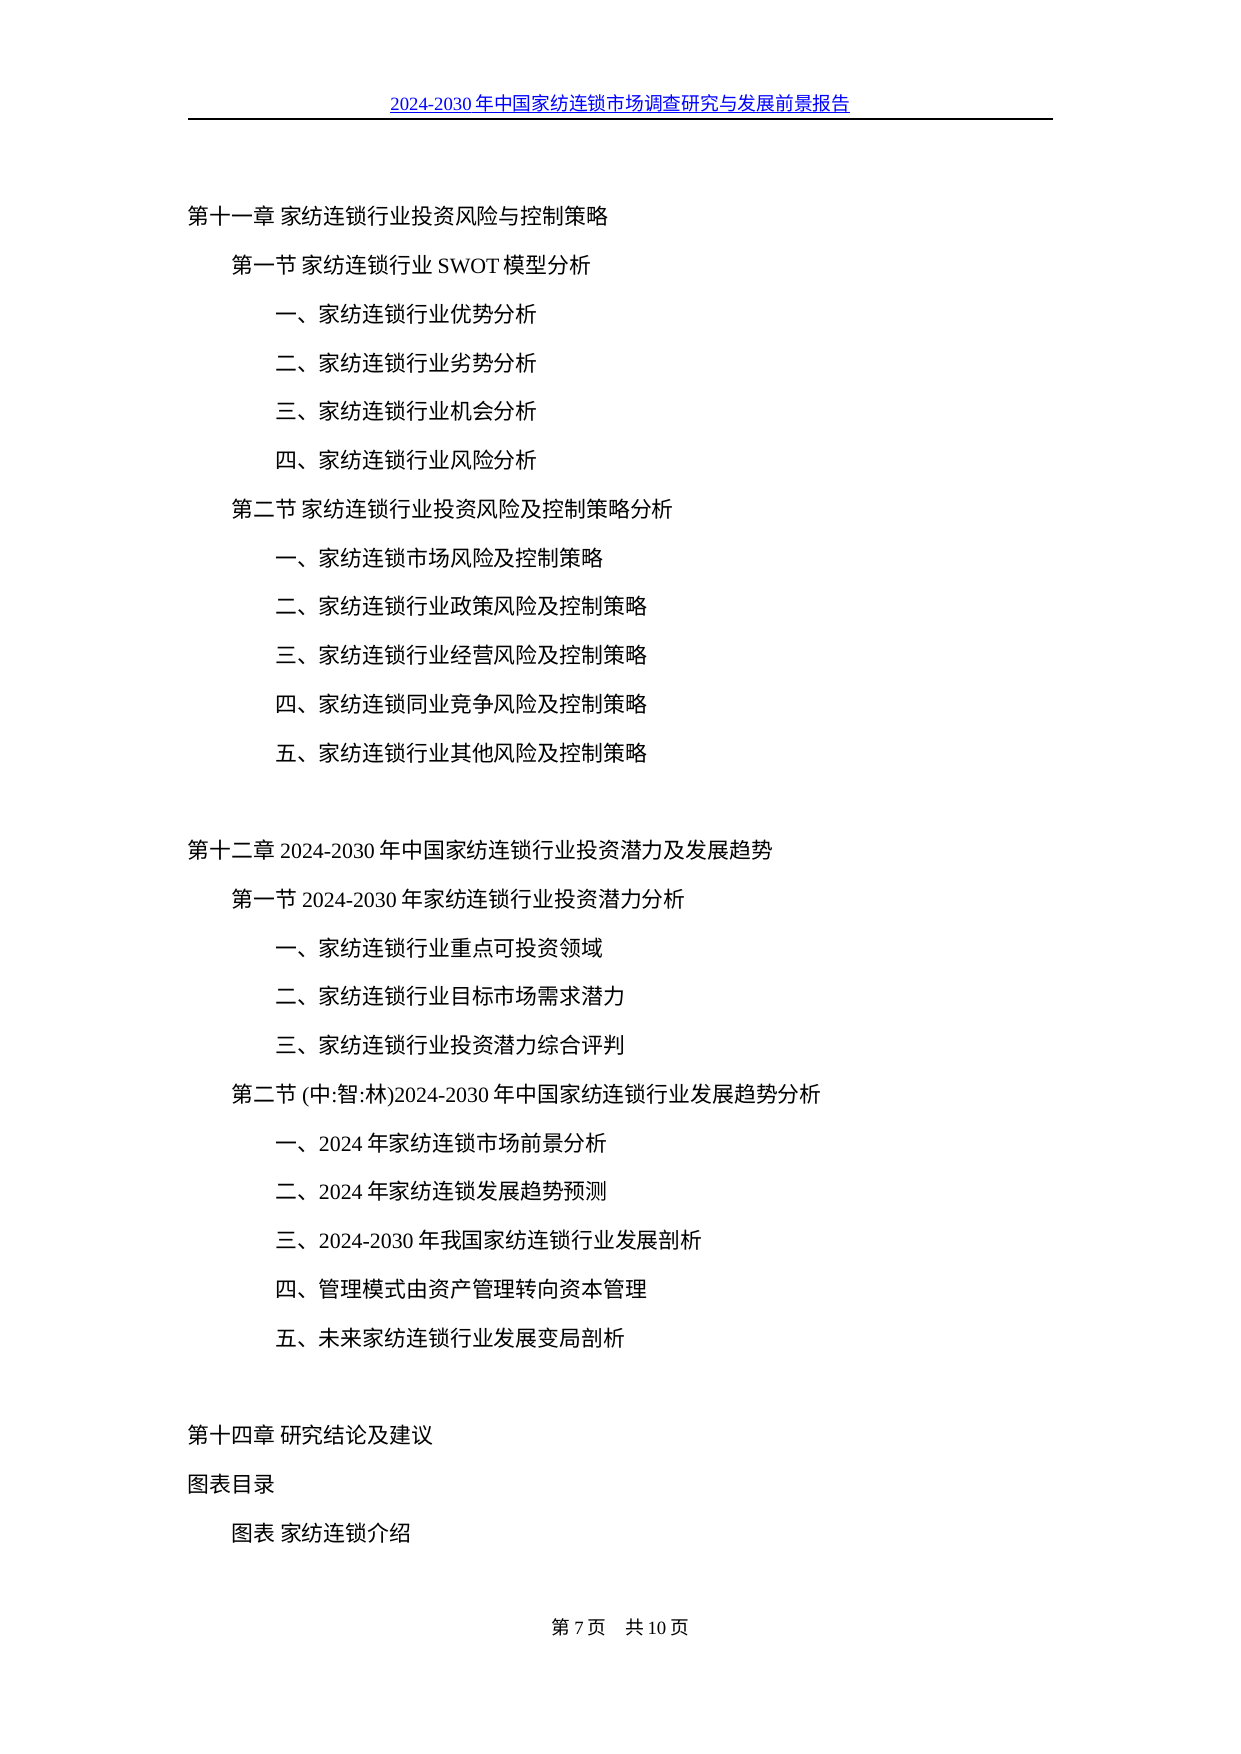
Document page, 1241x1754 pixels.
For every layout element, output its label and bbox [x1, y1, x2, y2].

text [187, 150, 1053, 1548]
